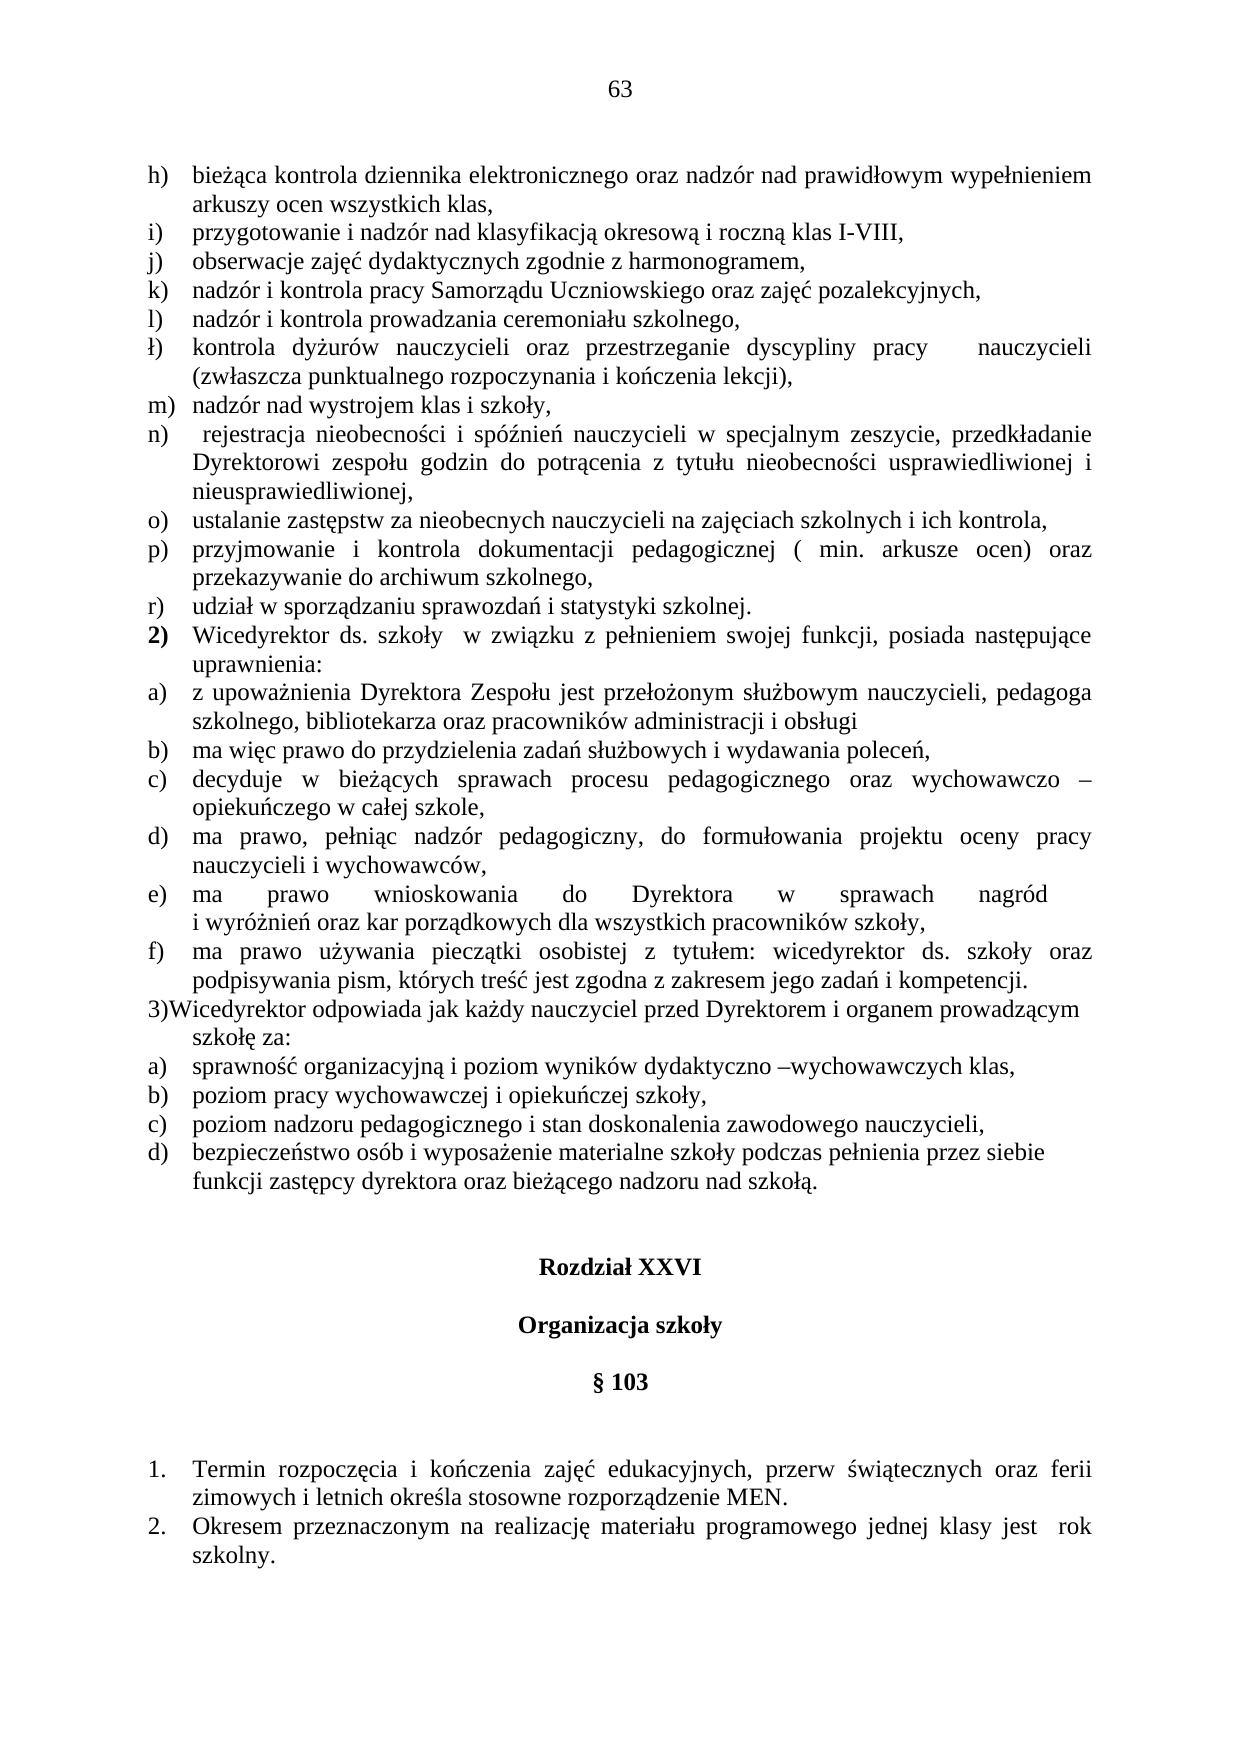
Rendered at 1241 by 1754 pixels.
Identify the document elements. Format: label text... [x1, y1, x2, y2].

list nadzór i kontrola pracy Samorządu Uczniowskiego oraz zajęć pozalekcyjnych, [148, 275, 1093, 304]
list poziom nadzoru pedagogicznego i stan doskonalenia zawodowego nauczycieli, [148, 1109, 1093, 1137]
list ma prawo używania pieczątki osobistej z tytułem: wicedyrektor ds. szkoły oraz podpisywania pism, których treść jest zgodna z zakresem jego zadań i kompetencji. [148, 936, 1093, 994]
list Wicedyrektor odpowiada jak każdy nauczyciel przed Dyrektorem i organem prowadzącym szkołę za: [148, 994, 1093, 1051]
subtitle Rozdział XXVI Organizacja szkoły [148, 1252, 1093, 1339]
list ma więc prawo do przydzielenia zadań służbowych i wydawania poleceń, [148, 735, 1093, 764]
list ma prawo, pełniąc nadzór pedagogiczny, do formułowania projektu oceny pracy nauczycieli i wychowawców, [148, 821, 1093, 879]
text r) udział w sporządzaniu sprawozdań i statystyki szkolnej. [148, 591, 1093, 620]
list z upoważnienia Dyrektora Zespołu jest przełożonym służbowym nauczycieli, pedagoga szkolnego, bibliotekarza oraz pracowników administracji i obsługi [148, 677, 1093, 735]
list decyduje w bieżących sprawach procesu pedagogicznego oraz wychowawczo – opiekuńczego w całej szkole, [148, 764, 1093, 821]
list rejestracja nieobecności i spóźnień nauczycieli w specjalnym zeszycie, przedkładanie Dyrektorowi zespołu godzin do potrącenia z tytułu nieobecności usprawiedliwionej i nieusprawiedliwionej, [148, 419, 1093, 505]
text 2. Okresem przeznaczonym na realizację materiału programowego jednej klasy jest rok szkolny. [148, 1511, 1093, 1569]
list ma prawo wnioskowania do Dyrektora w sprawach nagród i wyróżnień oraz kar porządkowych dla wszystkich pracowników szkoły, [148, 879, 1093, 936]
list nadzór nad wystrojem klas i szkoły, [148, 390, 1093, 419]
list przygotowanie i nadzór nad klasyfikacją okresową i roczną klas I-VIII, [148, 217, 1093, 246]
text o) ustalanie zastępstw za nieobecnych nauczycieli na zajęciach szkolnych i ich kontrola, [148, 505, 1093, 534]
text ł) kontrola dyżurów nauczycieli oraz przestrzeganie dyscypliny pracy nauczycieli (zwłaszcza punktualnego rozpoczynania i kończenia lekcji), [148, 332, 1093, 390]
list obserwacje zajęć dydaktycznych zgodnie z harmonogramem, [148, 246, 1093, 275]
list bezpieczeństwo osób i wyposażenie materialne szkoły podczas pełnienia przez siebie funkcji zastępcy dyrektora oraz bieżącego nadzoru nad szkołą. [148, 1137, 1093, 1195]
list sprawność organizacyjną i poziom wyników dydaktyczno –wychowawczych klas, [148, 1051, 1093, 1080]
list bieżąca kontrola dziennika elektronicznego oraz nadzór nad prawidłowym wypełnieniem arkuszy ocen wszystkich klas, [148, 160, 1093, 217]
text p) przyjmowanie i kontrola dokumentacji pedagogicznej ( min. arkusze ocen) oraz przekazywanie do archiwum szkolnego, [148, 534, 1093, 591]
text 2) Wicedyrektor ds. szkoły w związku z pełnieniem swojej funkcji, posiada następujące uprawnienia: [148, 620, 1093, 677]
text 1. Termin rozpoczęcia i kończenia zajęć edukacyjnych, przerw świątecznych oraz ferii zimowych i letnich określa stosowne rozporządzenie MEN. [148, 1454, 1093, 1511]
list nadzór i kontrola prowadzania ceremoniału szkolnego, [148, 304, 1093, 332]
text § 103 [148, 1367, 1093, 1396]
list poziom pracy wychowawczej i opiekuńczej szkoły, [148, 1080, 1093, 1109]
